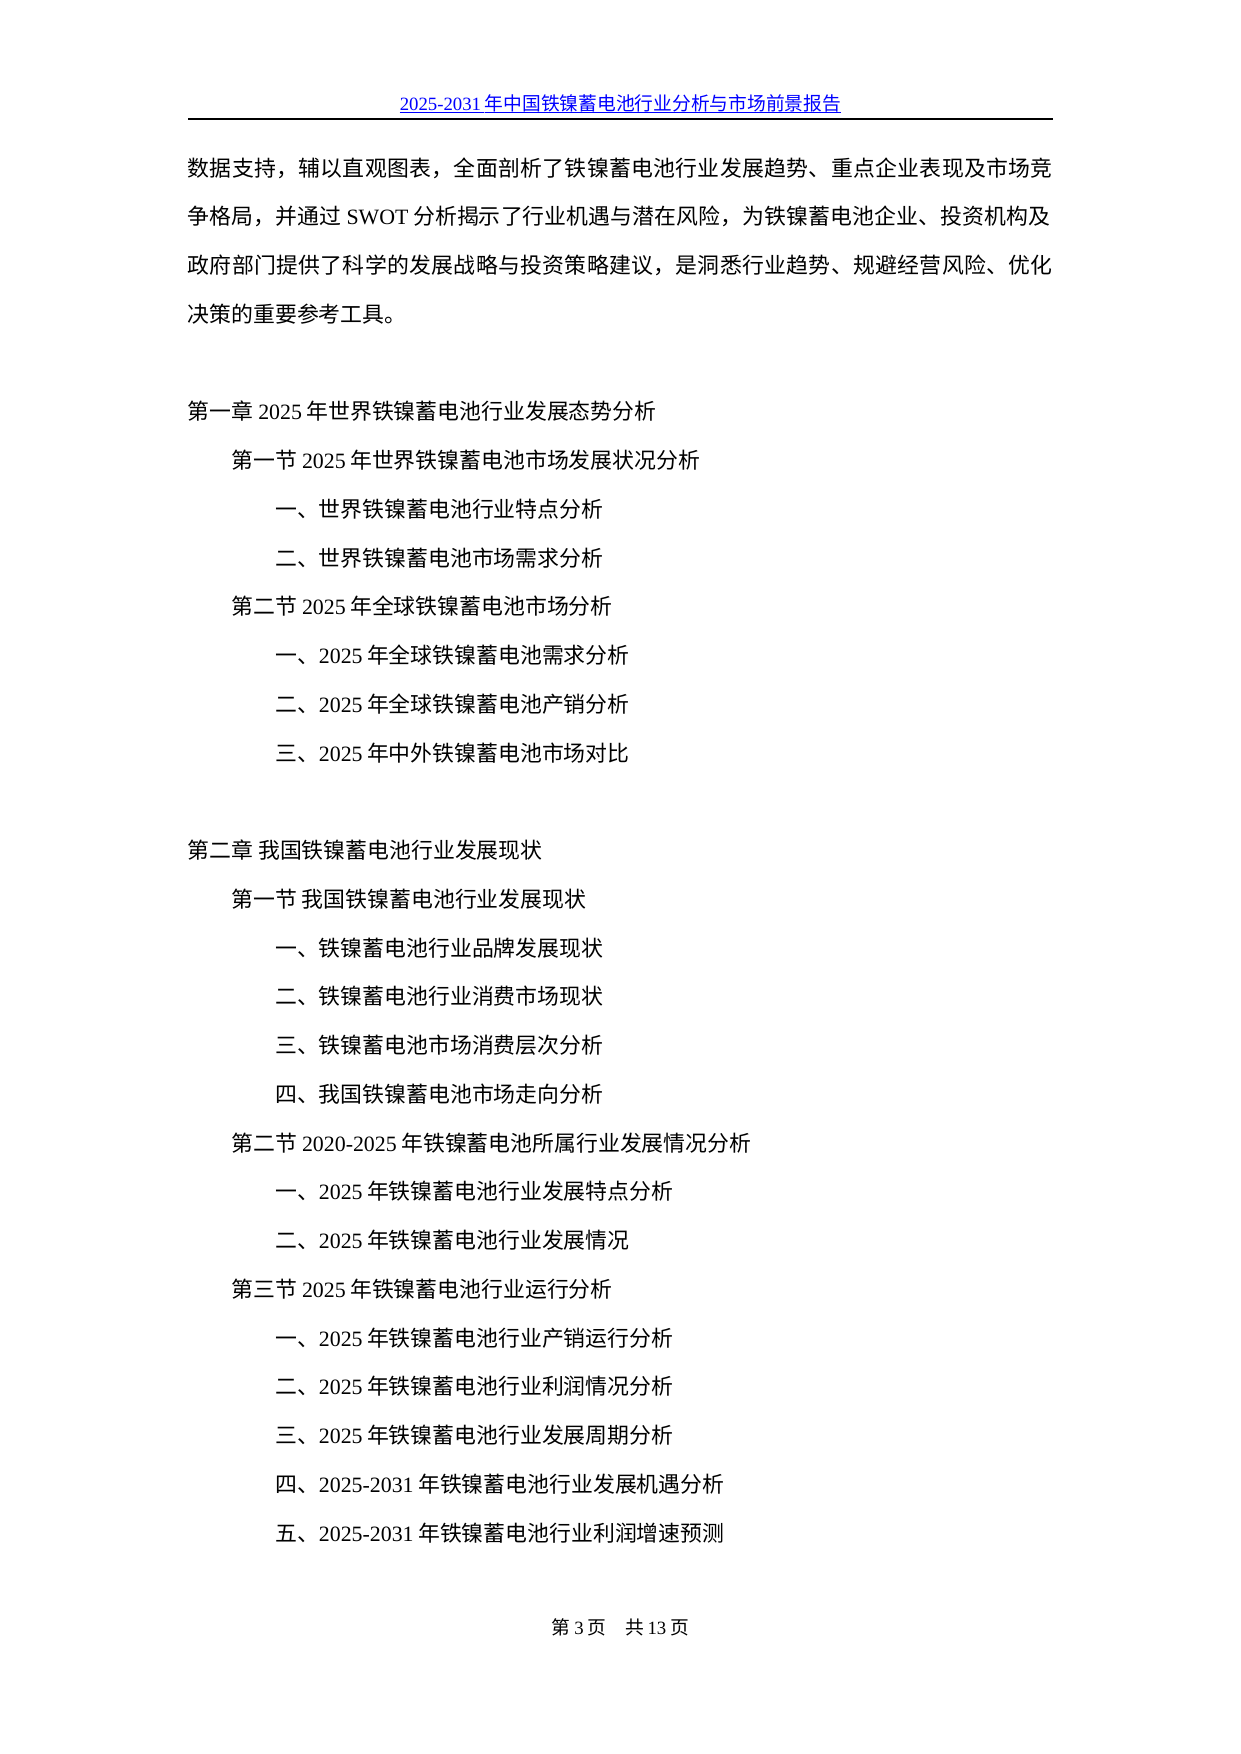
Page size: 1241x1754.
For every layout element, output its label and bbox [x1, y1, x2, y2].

text [187, 150, 1053, 1548]
